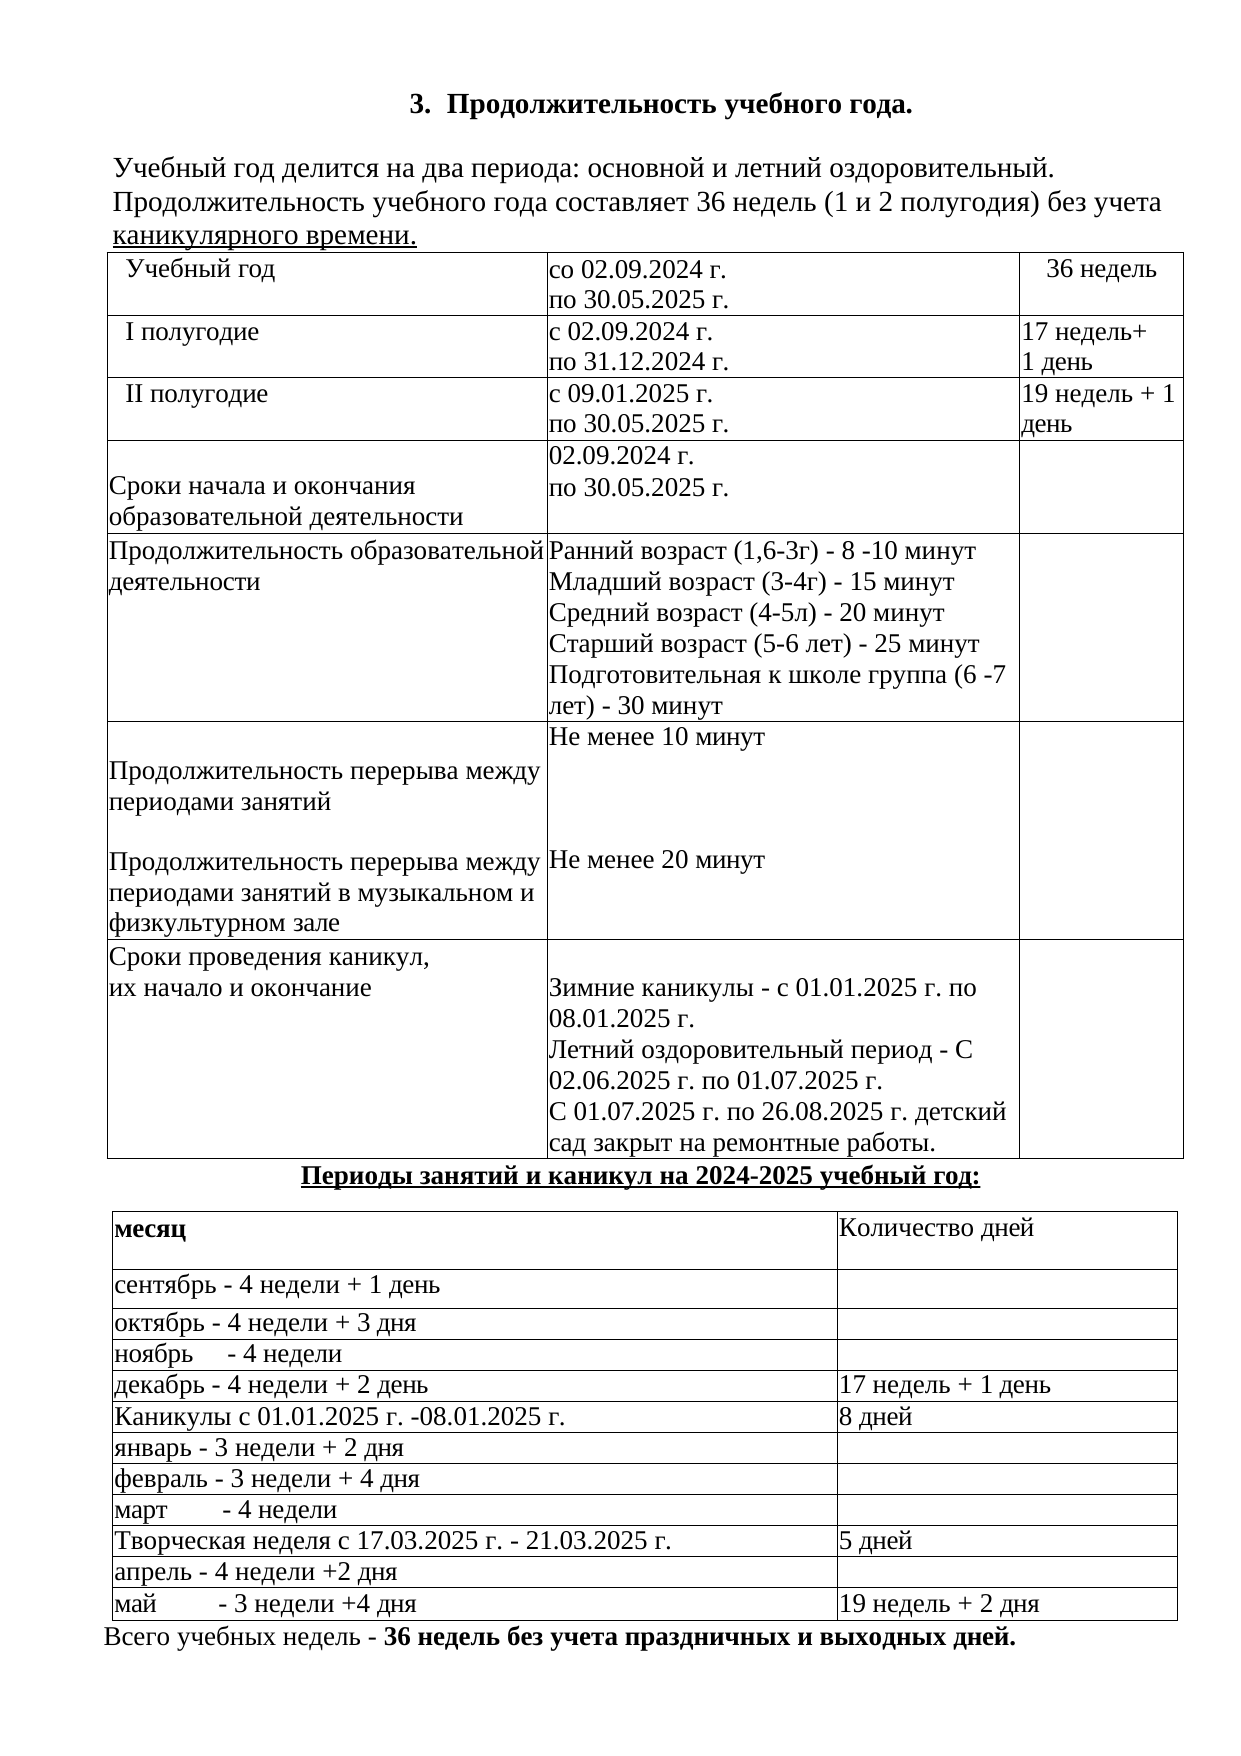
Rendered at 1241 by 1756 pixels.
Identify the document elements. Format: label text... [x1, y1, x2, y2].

table_cell февраль - 3 недели + 4 дня [113, 1464, 837, 1494]
table_cell март - 4 недели [113, 1495, 837, 1525]
table_cell с 02.09.2024 г. по 31.12.2024 г. [548, 316, 1019, 377]
table_cell [1020, 441, 1183, 533]
table_cell [838, 1340, 1177, 1370]
text Всего учебных недель - 36 недель без учета праздничных и выходных дней. [103, 1621, 1196, 1652]
table_cell II полугодие [108, 378, 547, 439]
table_cell [1020, 722, 1183, 938]
table_cell [838, 1495, 1177, 1525]
table_cell октябрь - 4 недели + 3 дня [113, 1309, 837, 1339]
table_header со 02.09.2024 г. по 30.05.2025 г. [548, 253, 1019, 315]
table_cell [838, 1464, 1177, 1494]
table_cell январь - 3 недели + 2 дня [113, 1433, 837, 1463]
table_header месяц [113, 1212, 837, 1268]
table_cell [838, 1270, 1177, 1307]
table_cell [838, 1557, 1177, 1587]
table_cell [838, 1433, 1177, 1463]
table_cell [1020, 534, 1183, 721]
table_cell 19 недель + 2 дня [838, 1588, 1177, 1619]
table_cell Ранний возраст (1,6-3г) - 8 -10 минут Младший возраст (3-4г) - 15 минут Средний возраст (4-5л) - 20 минут Старший возраст (5-6 лет) - 25 минут Подготовительная к школе группа (6 -7 лет) - 30 минут [548, 534, 1019, 721]
table_cell [1020, 940, 1183, 1158]
table_cell апрель - 4 недели +2 дня [113, 1557, 837, 1587]
table_cell I полугодие [108, 316, 547, 377]
table_cell Сроки начала и окончания образовательной деятельности [108, 441, 547, 533]
table_cell май - 3 недели +4 дня [113, 1588, 837, 1619]
table_cell декабрь - 4 недели + 2 день [113, 1371, 837, 1401]
table_cell Сроки проведения каникул, их начало и окончание [108, 940, 547, 1158]
table_cell с 09.01.2025 г. по 30.05.2025 г. [548, 378, 1019, 439]
text Периоды занятий и каникул на 2024-2025 учебный год: [103, 1159, 1178, 1190]
table_header 36 недель [1020, 253, 1183, 315]
table_cell Не менее 10 минут Не менее 20 минут [548, 722, 1019, 938]
table_cell 19 недель + 1 день [1020, 378, 1183, 439]
table_cell ноябрь - 4 недели [113, 1340, 837, 1370]
list Продолжительность учебного года. [409, 86, 1196, 119]
table_cell 8 дней [838, 1402, 1177, 1432]
table_cell 5 дней [838, 1526, 1177, 1556]
table_cell Продолжительность перерыва между периодами занятий Продолжительность перерыва между периодами занятий в музыкальном и физкультурном зале [108, 722, 547, 938]
table_cell Каникулы с 01.01.2025 г. -08.01.2025 г. [113, 1402, 837, 1432]
text Учебный год делится на два периода: основной и летний оздоровительный. Продолжительность учебного года составляет 36 недель (1 и 2 полугодия) без учета каникулярного времени. [112, 150, 1196, 251]
table_cell 17 недель+ 1 день [1020, 316, 1183, 377]
table_header Учебный год [108, 253, 547, 315]
table_cell 17 недель + 1 день [838, 1371, 1177, 1401]
table_cell Творческая неделя с 17.03.2025 г. - 21.03.2025 г. [113, 1526, 837, 1556]
table_cell Зимние каникулы - с 01.01.2025 г. по 08.01.2025 г. Летний оздоровительный период - С 02.06.2025 г. по 01.07.2025 г. С 01.07.2025 г. по 26.08.2025 г. детский сад закрыт на ремонтные работы. [548, 940, 1019, 1158]
table_cell Продолжительность образовательной деятельности [108, 534, 547, 721]
table_header Количество дней [838, 1212, 1177, 1268]
table_cell 02.09.2024 г. по 30.05.2025 г. [548, 441, 1019, 533]
table_cell [838, 1309, 1177, 1339]
table_cell сентябрь - 4 недели + 1 день [113, 1270, 837, 1307]
